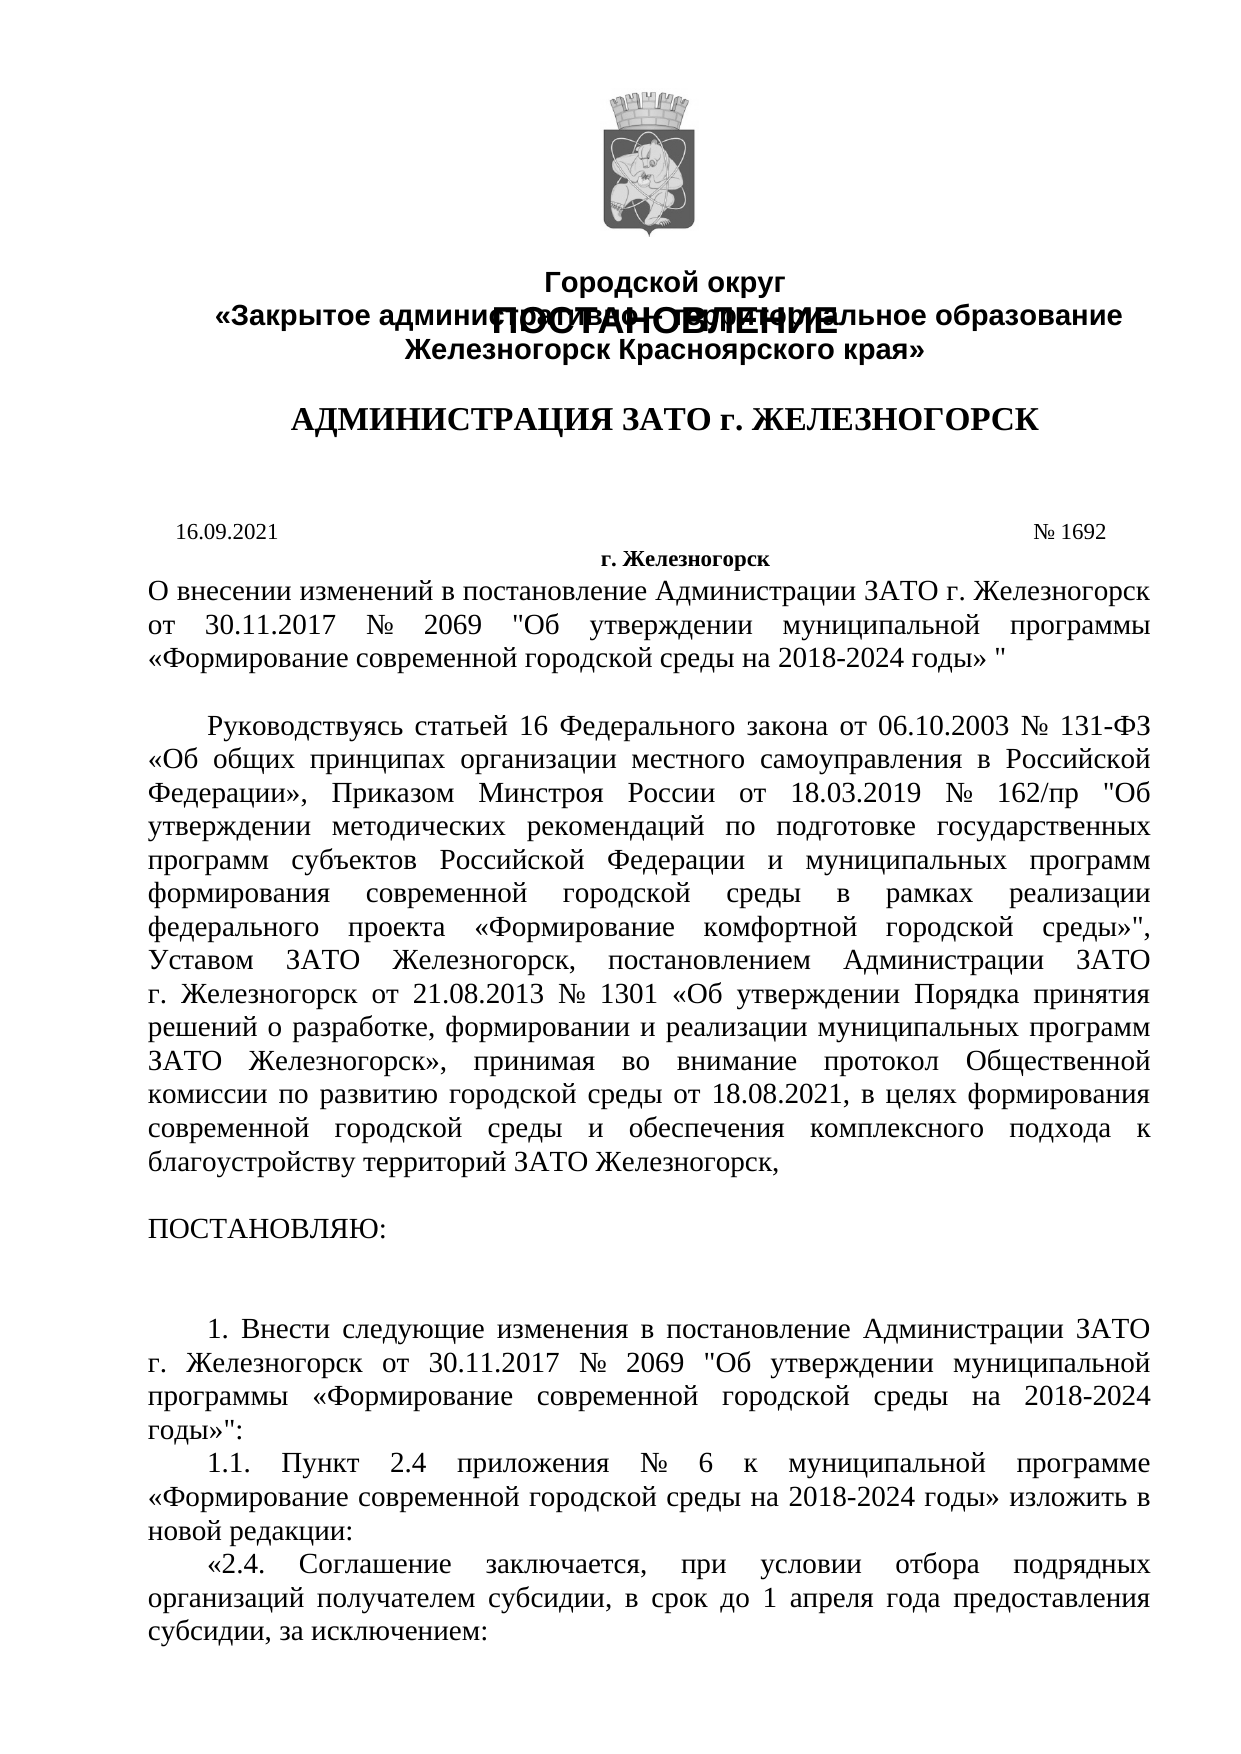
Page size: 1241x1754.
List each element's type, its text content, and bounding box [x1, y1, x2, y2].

text «Закрытое административно – территориальное образование Железногорск Красноярского края» [149, 341, 1180, 365]
text г. Железногорск [175, 544, 1196, 571]
text Городской округ [149, 265, 1180, 298]
text 16.09.2021 № 1692 [175, 518, 1196, 544]
text «2.4. Соглашение заключается, при условии отбора подрядных организаций получателем субсидии, в срок до 1 апреля года предоставления субсидии, за исключением: [148, 1546, 1152, 1647]
title ПОСТАНОВЛЯЮ: [148, 1211, 1152, 1244]
text 1. Внести следующие изменения в постановление Администрации ЗАТО г. Железногорск от 30.11.2017 № 2069 "Об утверждении муниципальной программы «Формирование современной городской среды на 2018-2024 годы»": [148, 1311, 1152, 1446]
title О внесении изменений в постановление Администрации ЗАТО г. Железногорск от 30.11.2017 № 2069 "Об утверждении муниципальной программы «Формирование современной городской среды на 2018-2024 годы» " [148, 573, 1152, 674]
text ПОСТАНОВЛЕНИЕ [149, 298, 1180, 341]
text Руководствуясь статьей 16 Федерального закона от 06.10.2003 № 131-ФЗ «Об общих принципах организации местного самоуправления в Российской Федерации», Приказом Минстроя России от 18.03.2019 № 162/пр "Об утверждении методических рекомендаций по подготовке государственных программ субъектов Российской Федерации и муниципальных программ формирования современной городской среды в рамках реализации федерального проекта «Формирование комфортной городской среды»", Уставом ЗАТО Железногорск, постановлением Администрации ЗАТО г. Железногорск от 21.08.2013 № 1301 «Об утверждении Порядка принятия решений о разработке, формировании и реализации муниципальных программ ЗАТО Железногорск», принимая во внимание протокол Общественной комиссии по развитию городской среды от 18.08.2021, в целях формирования современной городской среды и обеспечения комплексного подхода к благоустройству территорий ЗАТО Железногорск, [148, 708, 1152, 1177]
text 1.1. Пункт 2.4 приложения № 6 к муниципальной программе «Формирование современной городской среды на 2018-2024 годы» изложить в новой редакции: [148, 1446, 1152, 1546]
subtitle АДМИНИСТРАЦИЯ ЗАТО г. ЖЕЛЕЗНОГОРСК [149, 399, 1180, 437]
